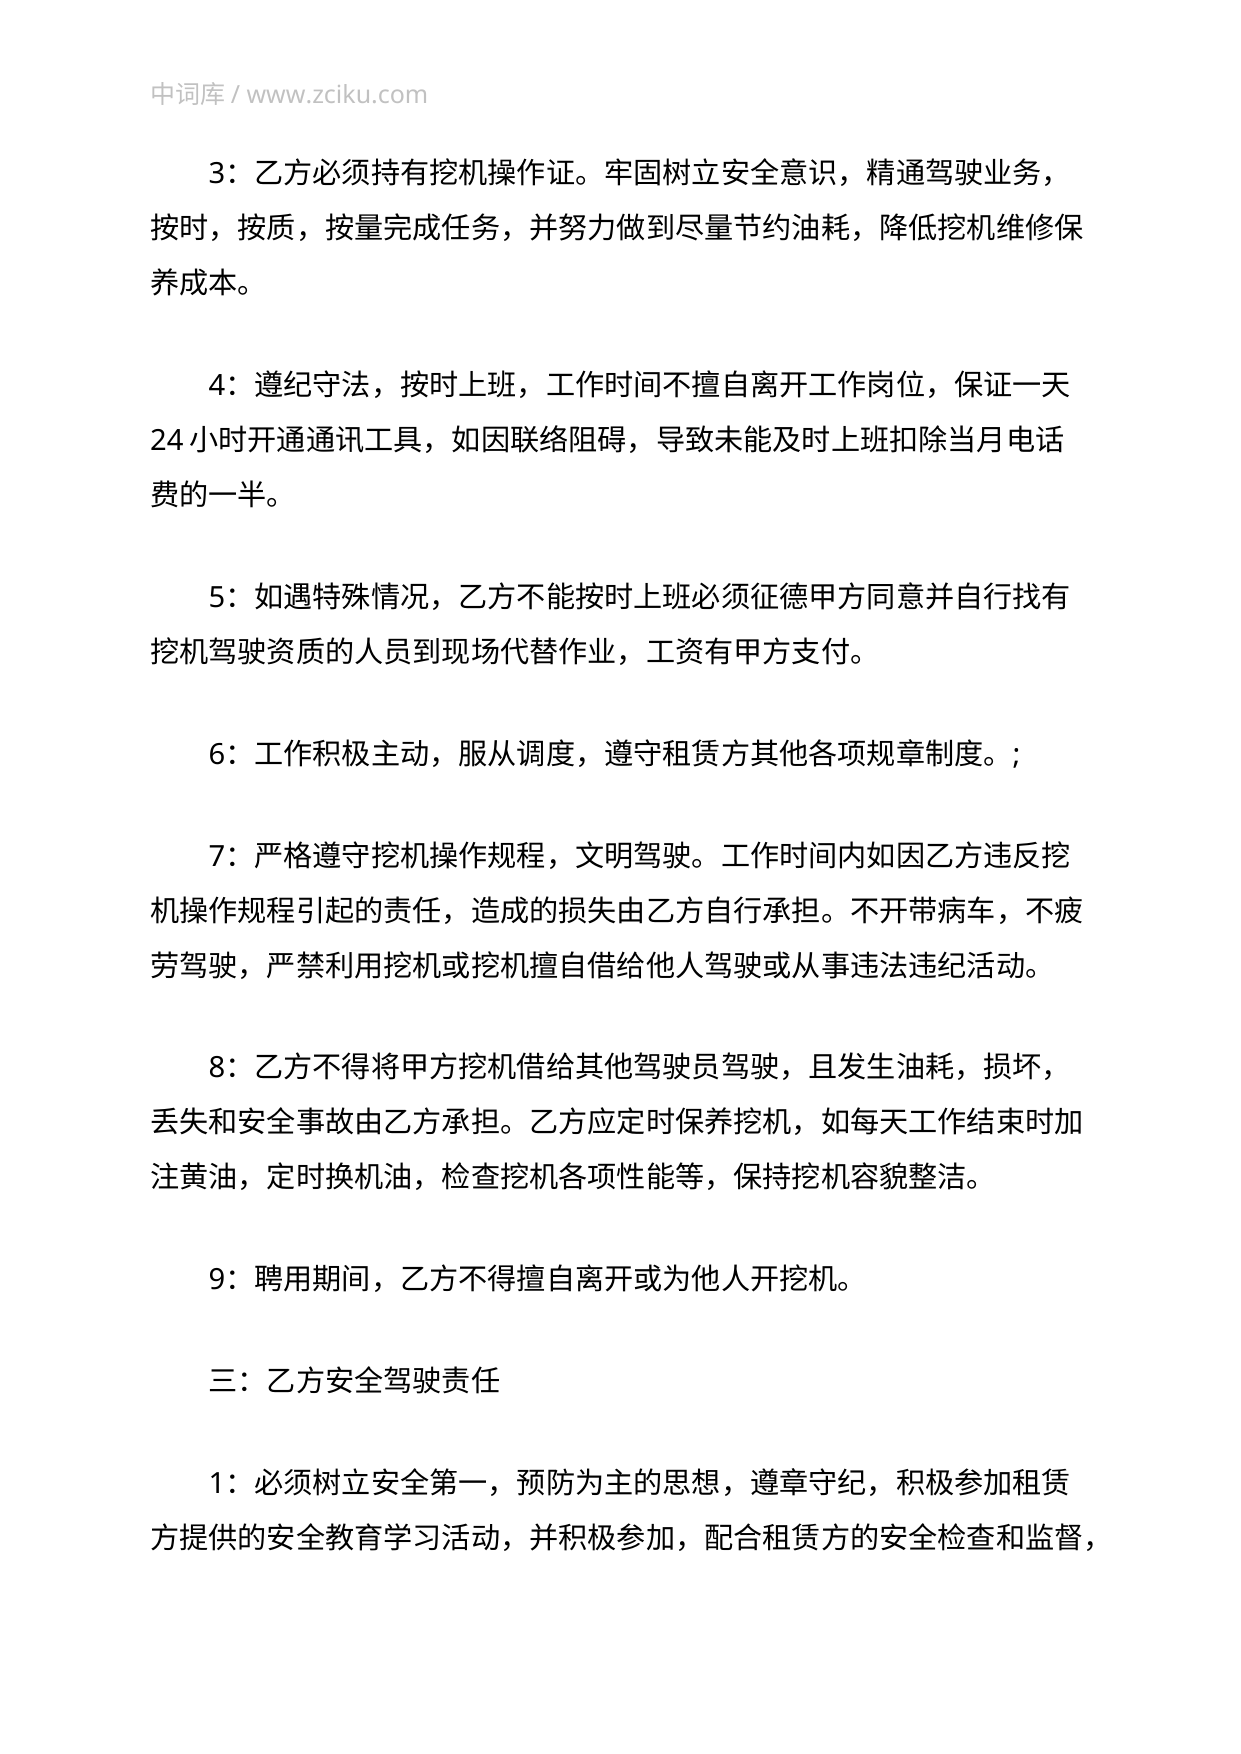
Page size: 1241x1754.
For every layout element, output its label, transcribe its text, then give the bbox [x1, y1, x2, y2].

text 9：聘用期间，乙方不得擅自离开或为他人开挖机。 [150, 1256, 1090, 1298]
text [150, 1459, 1090, 1557]
text 5：如遇特殊情况，乙方不能按时上班必须征德甲方同意并自行找有挖机驾驶资质的人员到现场代替作业，工资有甲方支付。 [150, 573, 1090, 671]
text 3：乙方必须持有挖机操作证。牢固树立安全意识，精通驾驶业务，按时，按质，按量完成任务，并努力做到尽量节约油耗，降低挖机维修保养成本。 [150, 150, 1090, 302]
text 6：工作积极主动，服从调度，遵守租赁方其他各项规章制度。; [150, 730, 1090, 773]
text 7：严格遵守挖机操作规程，文明驾驶。工作时间内如因乙方违反挖机操作规程引起的责任，造成的损失由乙方自行承担。不开带病车，不疲劳驾驶，严禁利用挖机或挖机擅自借给他人驾驶或从事违法违纪活动。 [150, 832, 1090, 984]
text 8：乙方不得将甲方挖机借给其他驾驶员驾驶，且发生油耗，损坏，丢失和安全事故由乙方承担。乙方应定时保养挖机，如每天工作结束时加注黄油，定时换机油，检查挖机各项性能等，保持挖机容貌整洁。 [150, 1044, 1090, 1196]
text 4：遵纪守法，按时上班，工作时间不擅自离开工作岗位，保证一天24小时开通通讯工具，如因联络阻碍，导致未能及时上班扣除当月电话费的一半。 [150, 362, 1090, 514]
text 三：乙方安全驾驶责任 [150, 1357, 1090, 1400]
